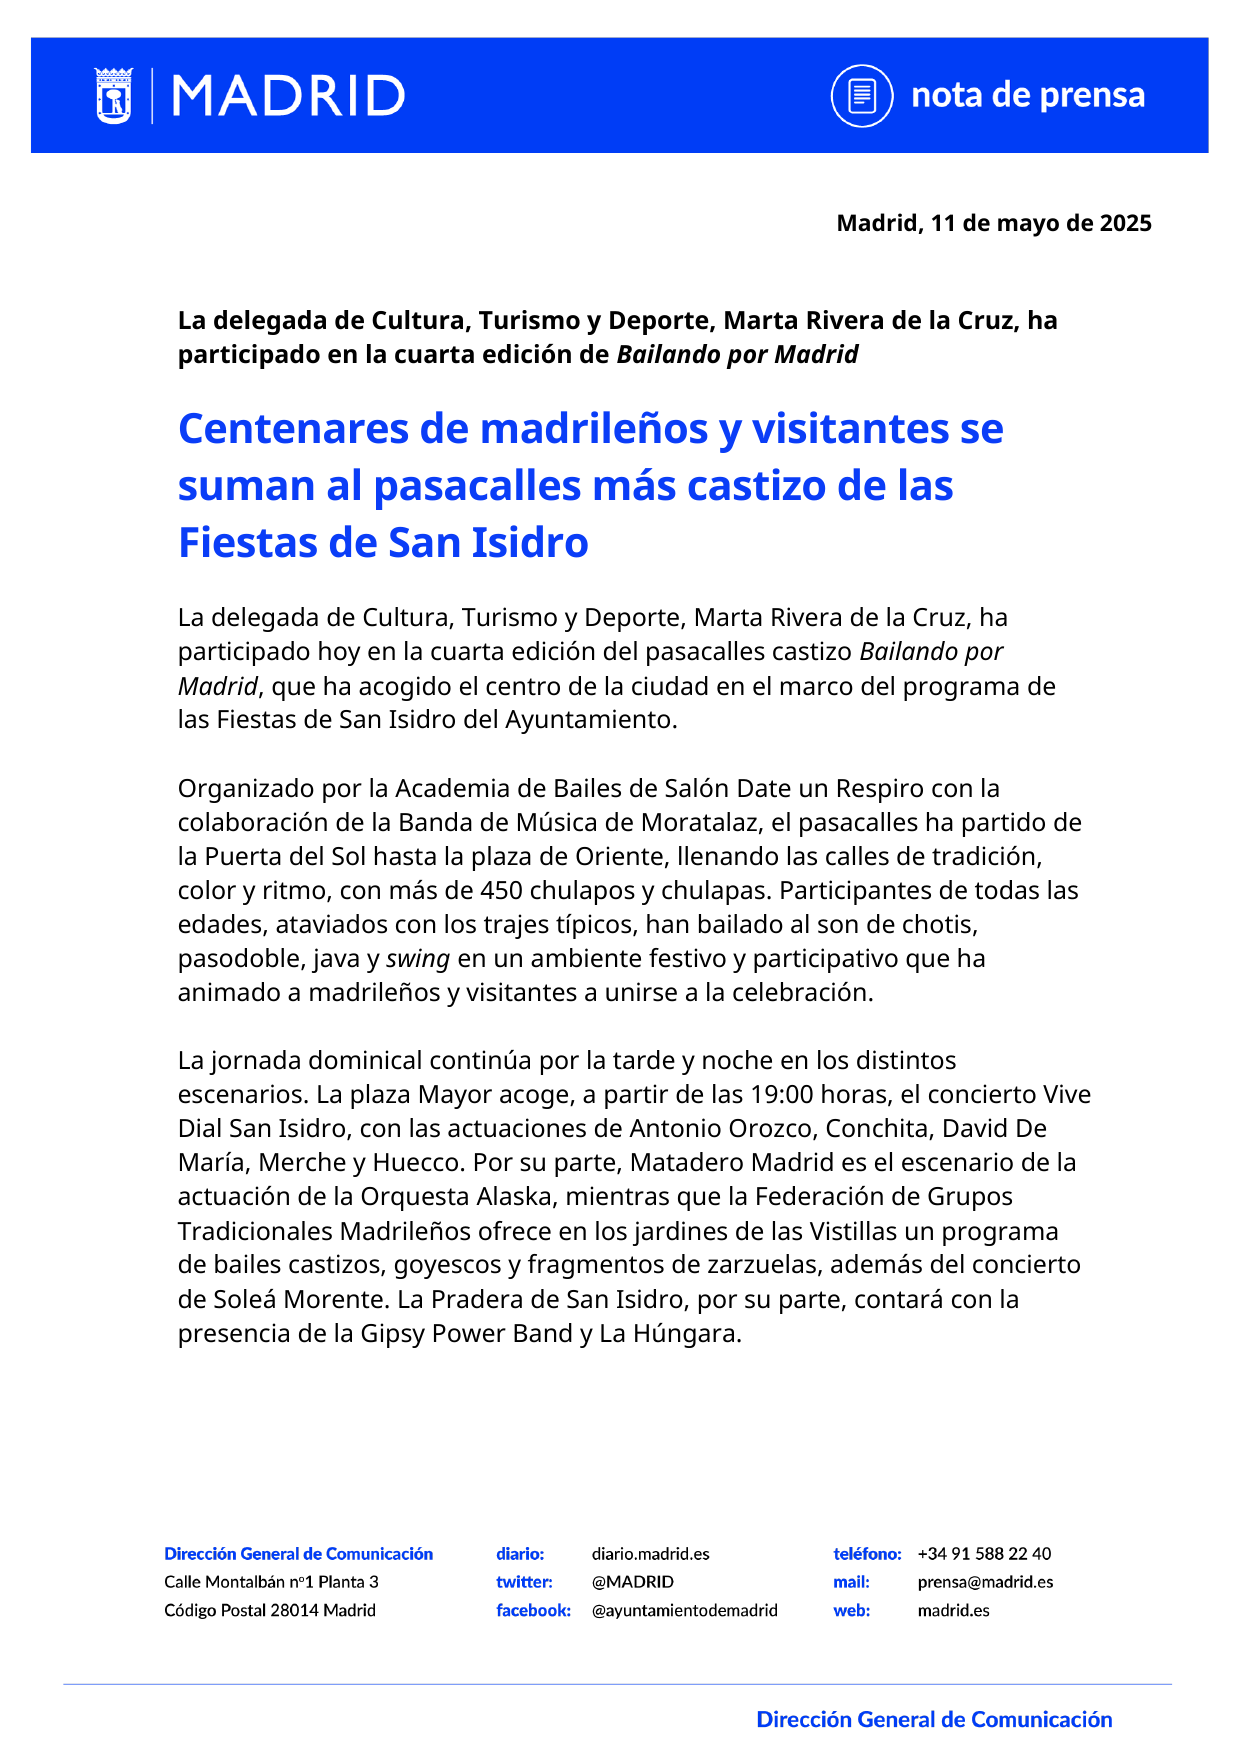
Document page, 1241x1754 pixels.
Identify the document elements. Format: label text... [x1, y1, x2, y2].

picture [63, 1474, 1173, 1754]
picture [0, 0, 1240, 153]
text Organizado por la Academia de Bailes de Salón Date un Respiro con la colaboración de la Banda de Música de Moratalaz, el pasacalles ha partido de la Puerta del Sol hasta la plaza de Oriente, llenando las calles de tradición, color y ritmo, con más de 450 chulapos y chulapas. Participantes de todas las edades, ataviados con los trajes típicos, han bailado al son de chotis, pasodoble, java y swing en un ambiente festivo y participativo que ha animado a madrileños y visitantes a unirse a la celebración. [177, 770, 1093, 1009]
text La jornada dominical continúa por la tarde y noche en los distintos escenarios. La plaza Mayor acoge, a partir de las 19:00 horas, el concierto Vive Dial San Isidro, con las actuaciones de Antonio Orozco, Conchita, David De María, Merche y Huecco. Por su parte, Matadero Madrid es el escenario de la actuación de la Orquesta Alaska, mientras que la Federación de Grupos Tradicionales Madrileños ofrece en los jardines de las Vistillas un programa de bailes castizos, goyescos y fragmentos de zarzuelas, además del concierto de Soleá Morente. La Pradera de San Isidro, por su parte, contará con la presencia de la Gipsy Power Band y La Húngara. [177, 1043, 1093, 1349]
text Centenares de madrileños y visitantes se suman al pasacalles más castizo de las Fiestas de San Isidro [177, 399, 1093, 569]
text Madrid, 11 de mayo de 2025 [177, 207, 1152, 238]
text La delegada de Cultura, Turismo y Deporte, Marta Rivera de la Cruz, ha participado en la cuarta edición de Bailando por Madrid [177, 303, 1093, 371]
text La delegada de Cultura, Turismo y Deporte, Marta Rivera de la Cruz, ha participado hoy en la cuarta edición del pasacalles castizo Bailando por Madrid, que ha acogido el centro de la ciudad en el marco del programa de las Fiestas de San Isidro del Ayuntamiento. [177, 600, 1093, 736]
